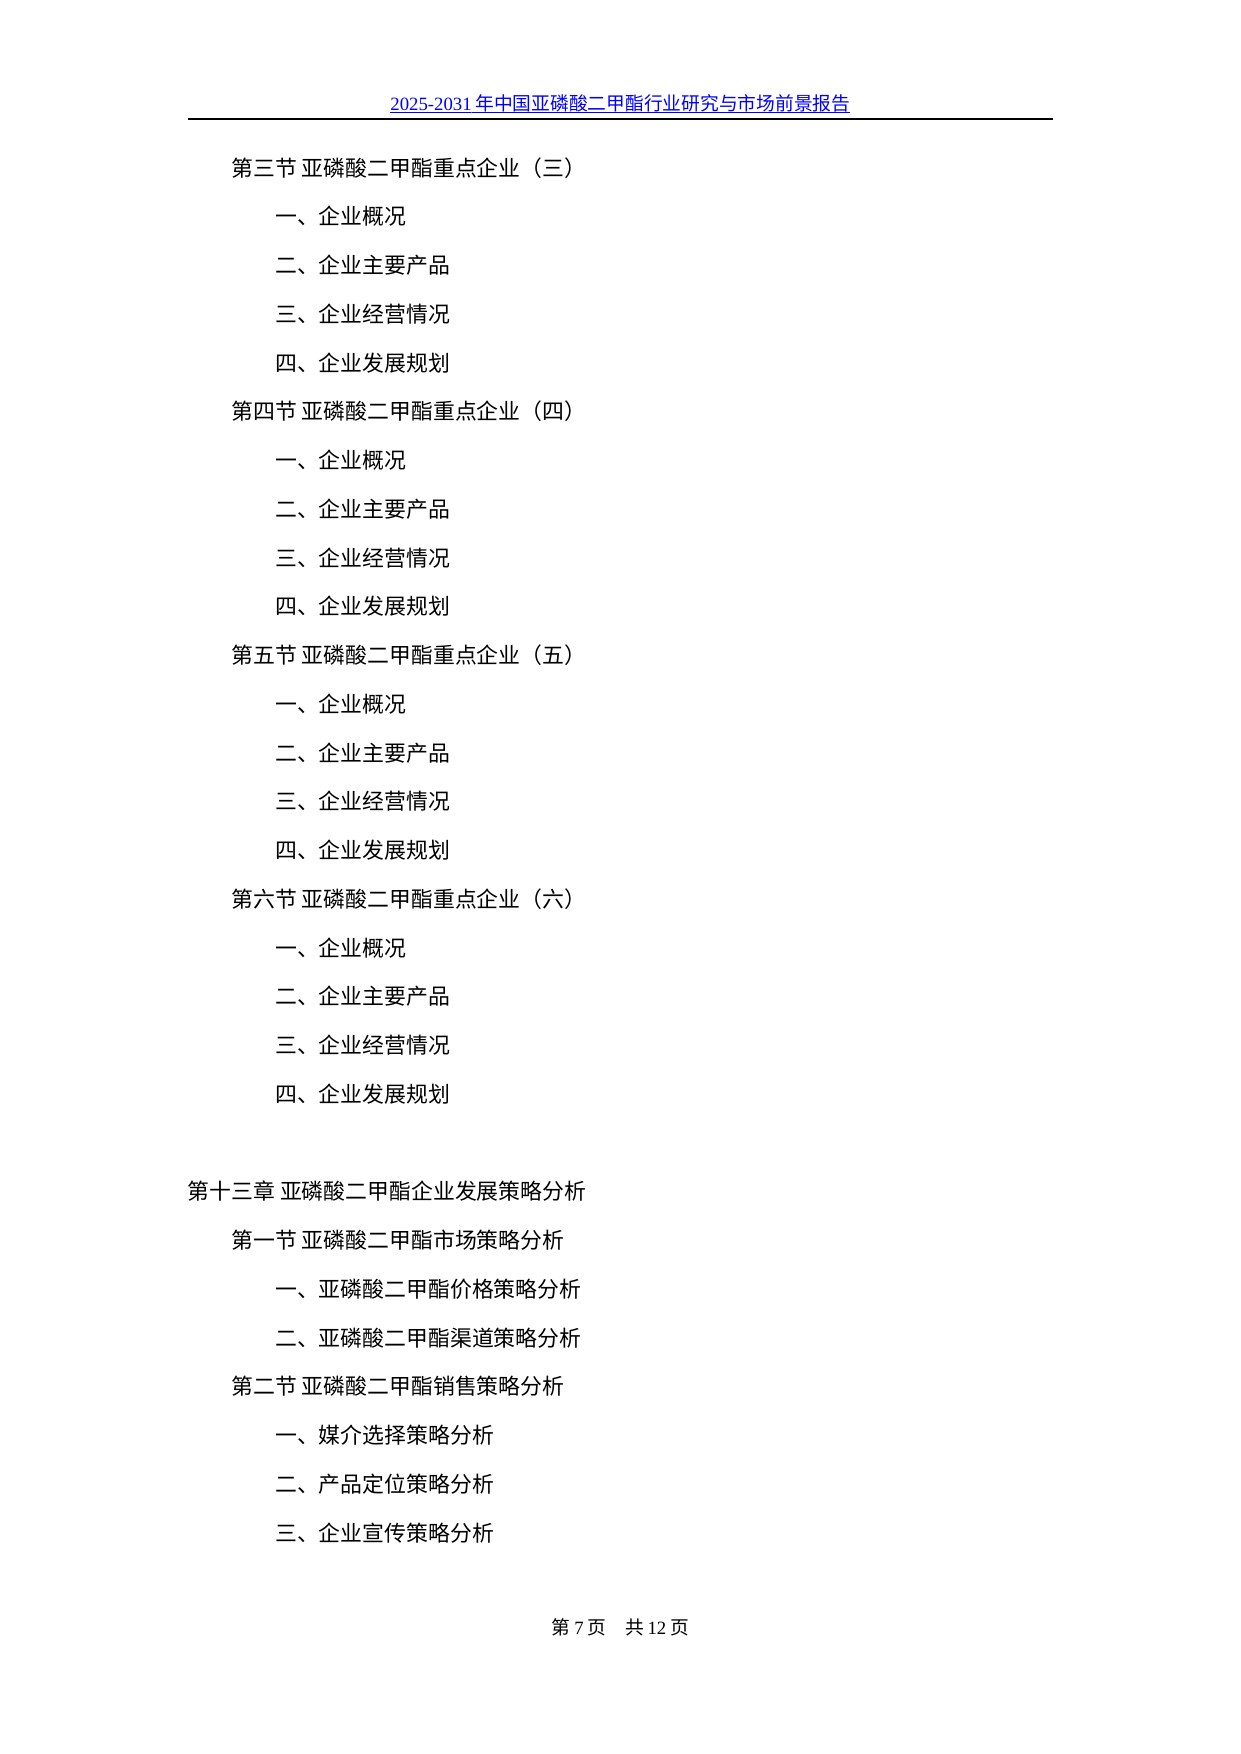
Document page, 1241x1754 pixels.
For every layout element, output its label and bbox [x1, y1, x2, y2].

text [187, 150, 1053, 1548]
